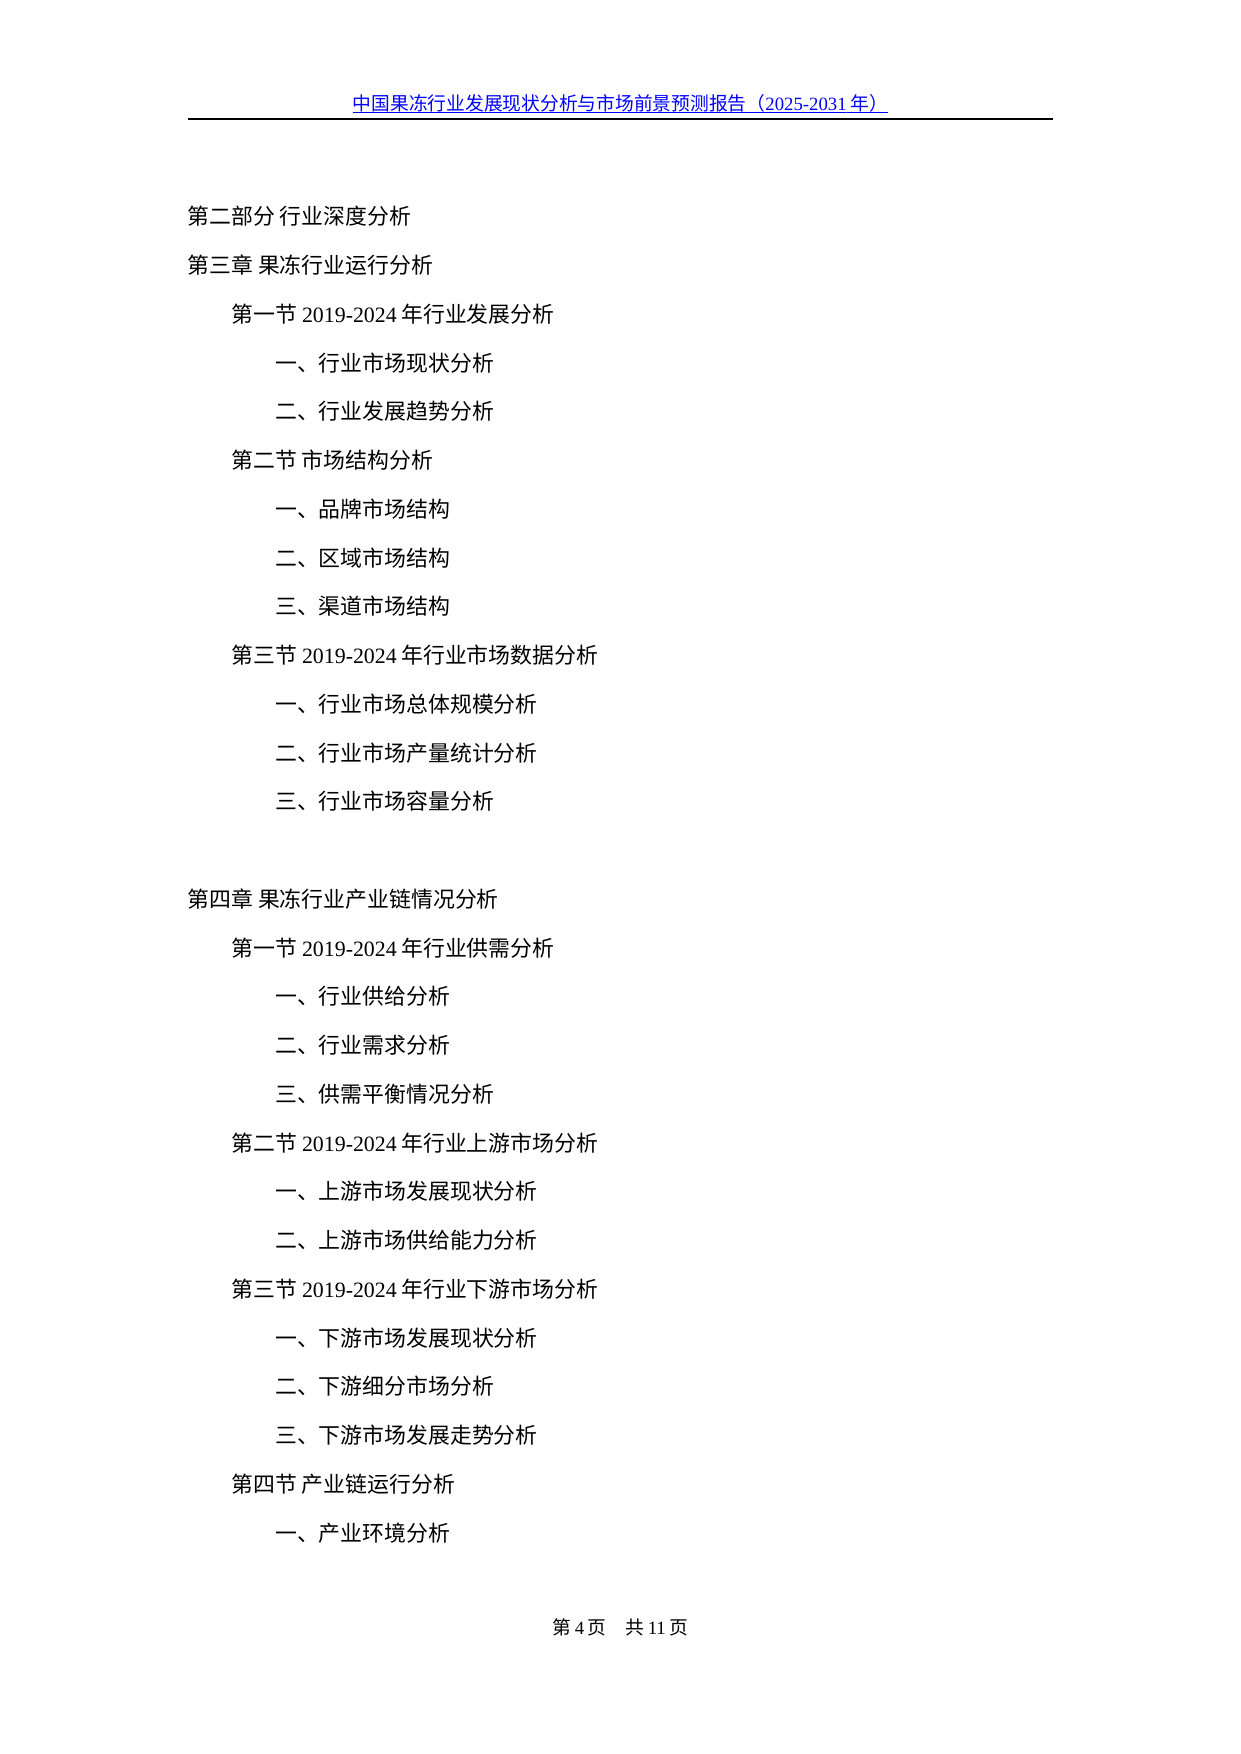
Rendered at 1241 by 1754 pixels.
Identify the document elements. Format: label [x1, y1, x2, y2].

text [187, 150, 1053, 1548]
